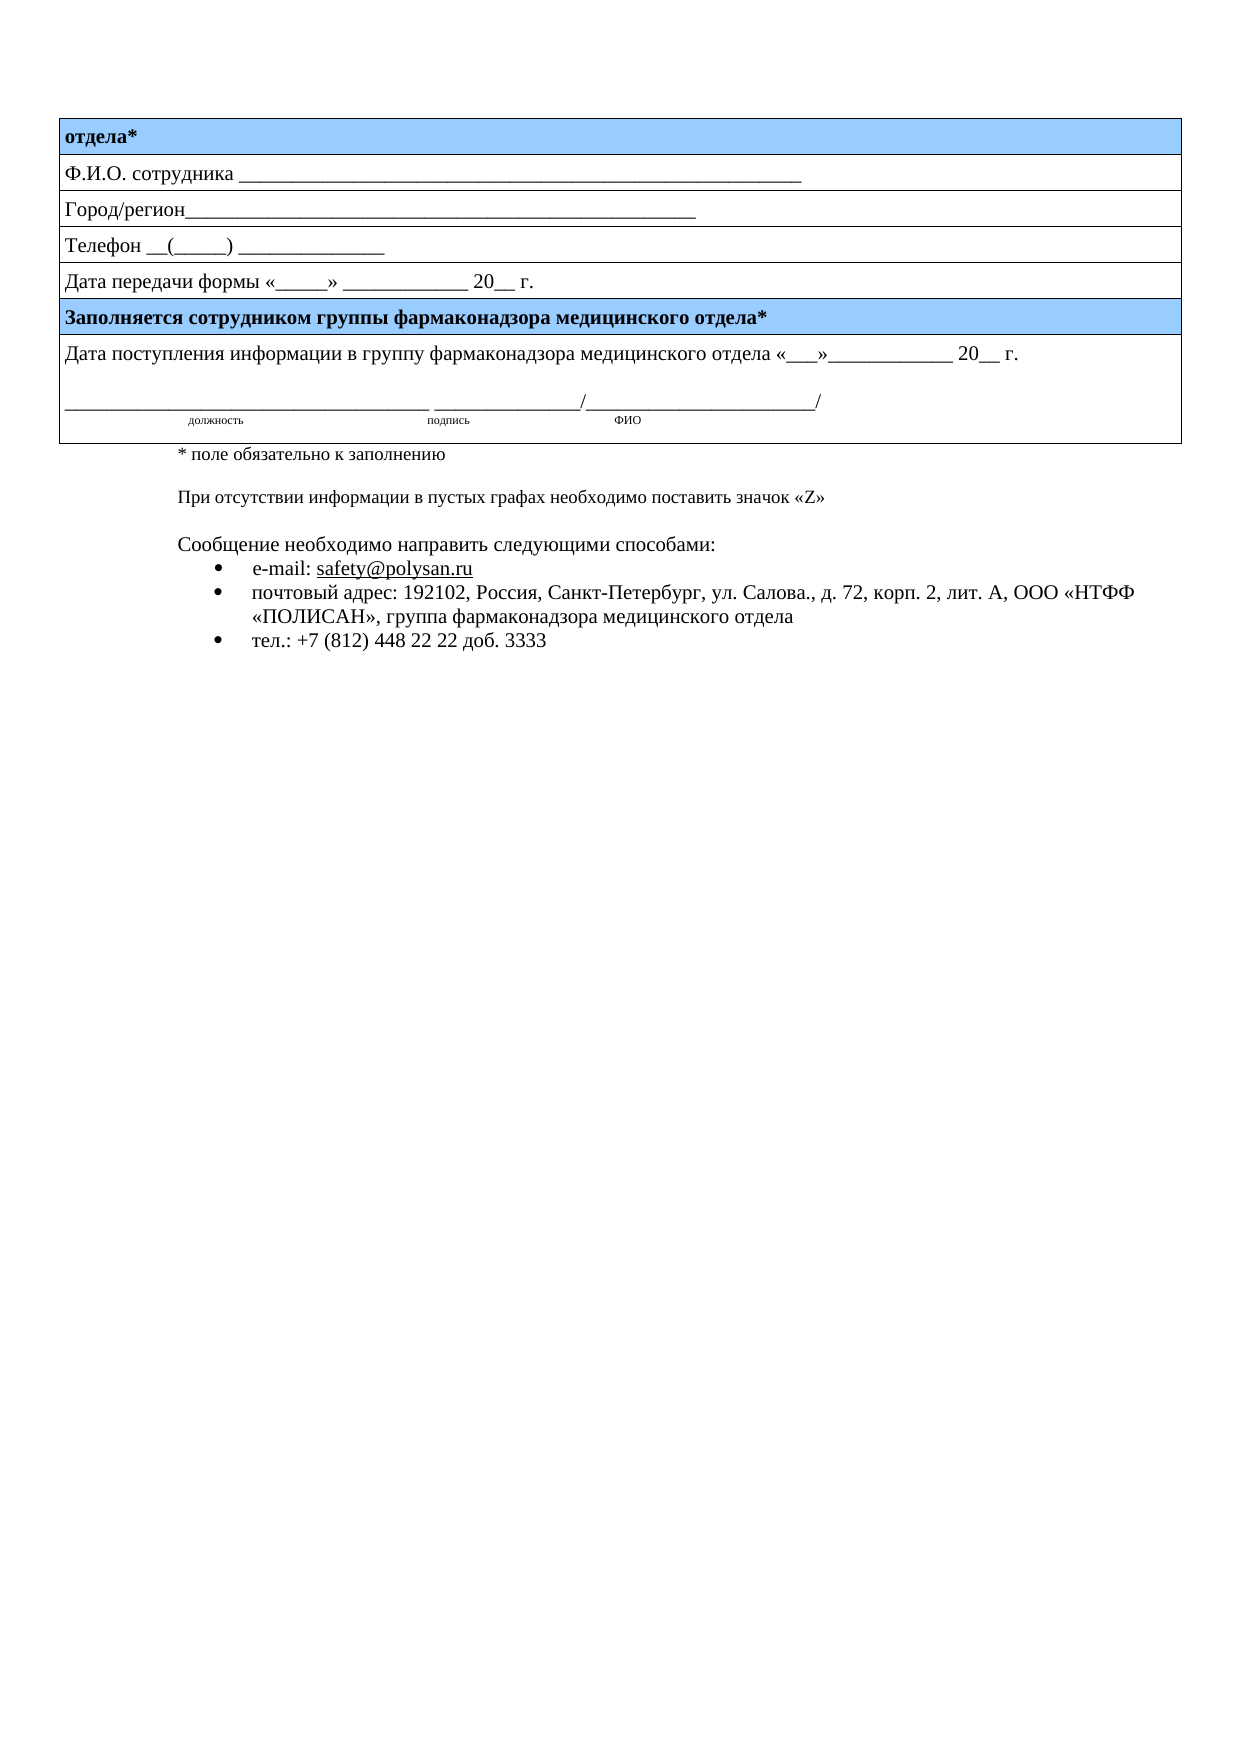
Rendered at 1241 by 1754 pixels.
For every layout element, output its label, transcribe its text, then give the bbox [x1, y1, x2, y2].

table_cell Телефон __(_____) ______________ [60, 227, 1181, 262]
text При отсутствии информации в пустых графах необходимо поставить значок «Z» [177, 486, 1152, 508]
table_cell Дата поступления информации в группу фармаконадзора медицинского отдела «___»____________ 20__ г. ___________________________________ ______________/______________________/ должность подпись ФИО [60, 335, 1181, 443]
list тел.: +7 (812) 448 22 22 доб. 3333 [214, 628, 1152, 652]
table_cell Дата передачи формы «_____» ____________ 20__ г. [60, 263, 1181, 298]
text Сообщение необходимо направить следующими способами: [177, 532, 1152, 556]
list e-mail: safety@polysan.ru [215, 556, 1152, 580]
table_cell Ф.И.О. сотрудника ______________________________________________________ [60, 155, 1181, 190]
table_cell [60, 119, 1181, 154]
table_cell Город/регион_________________________________________________ [60, 191, 1181, 226]
list почтовый адрес: 192102, Россия, Санкт-Петербург, ул. Салова., д. 72, корп. 2, лит. А, ООО «НТФФ «ПОЛИСАН», группа фармаконадзора медицинского отдела [214, 580, 1152, 628]
table_cell Заполняется сотрудником группы фармаконадзора медицинского отдела* [60, 299, 1181, 334]
text * поле обязательно к заполнению [177, 444, 1152, 465]
